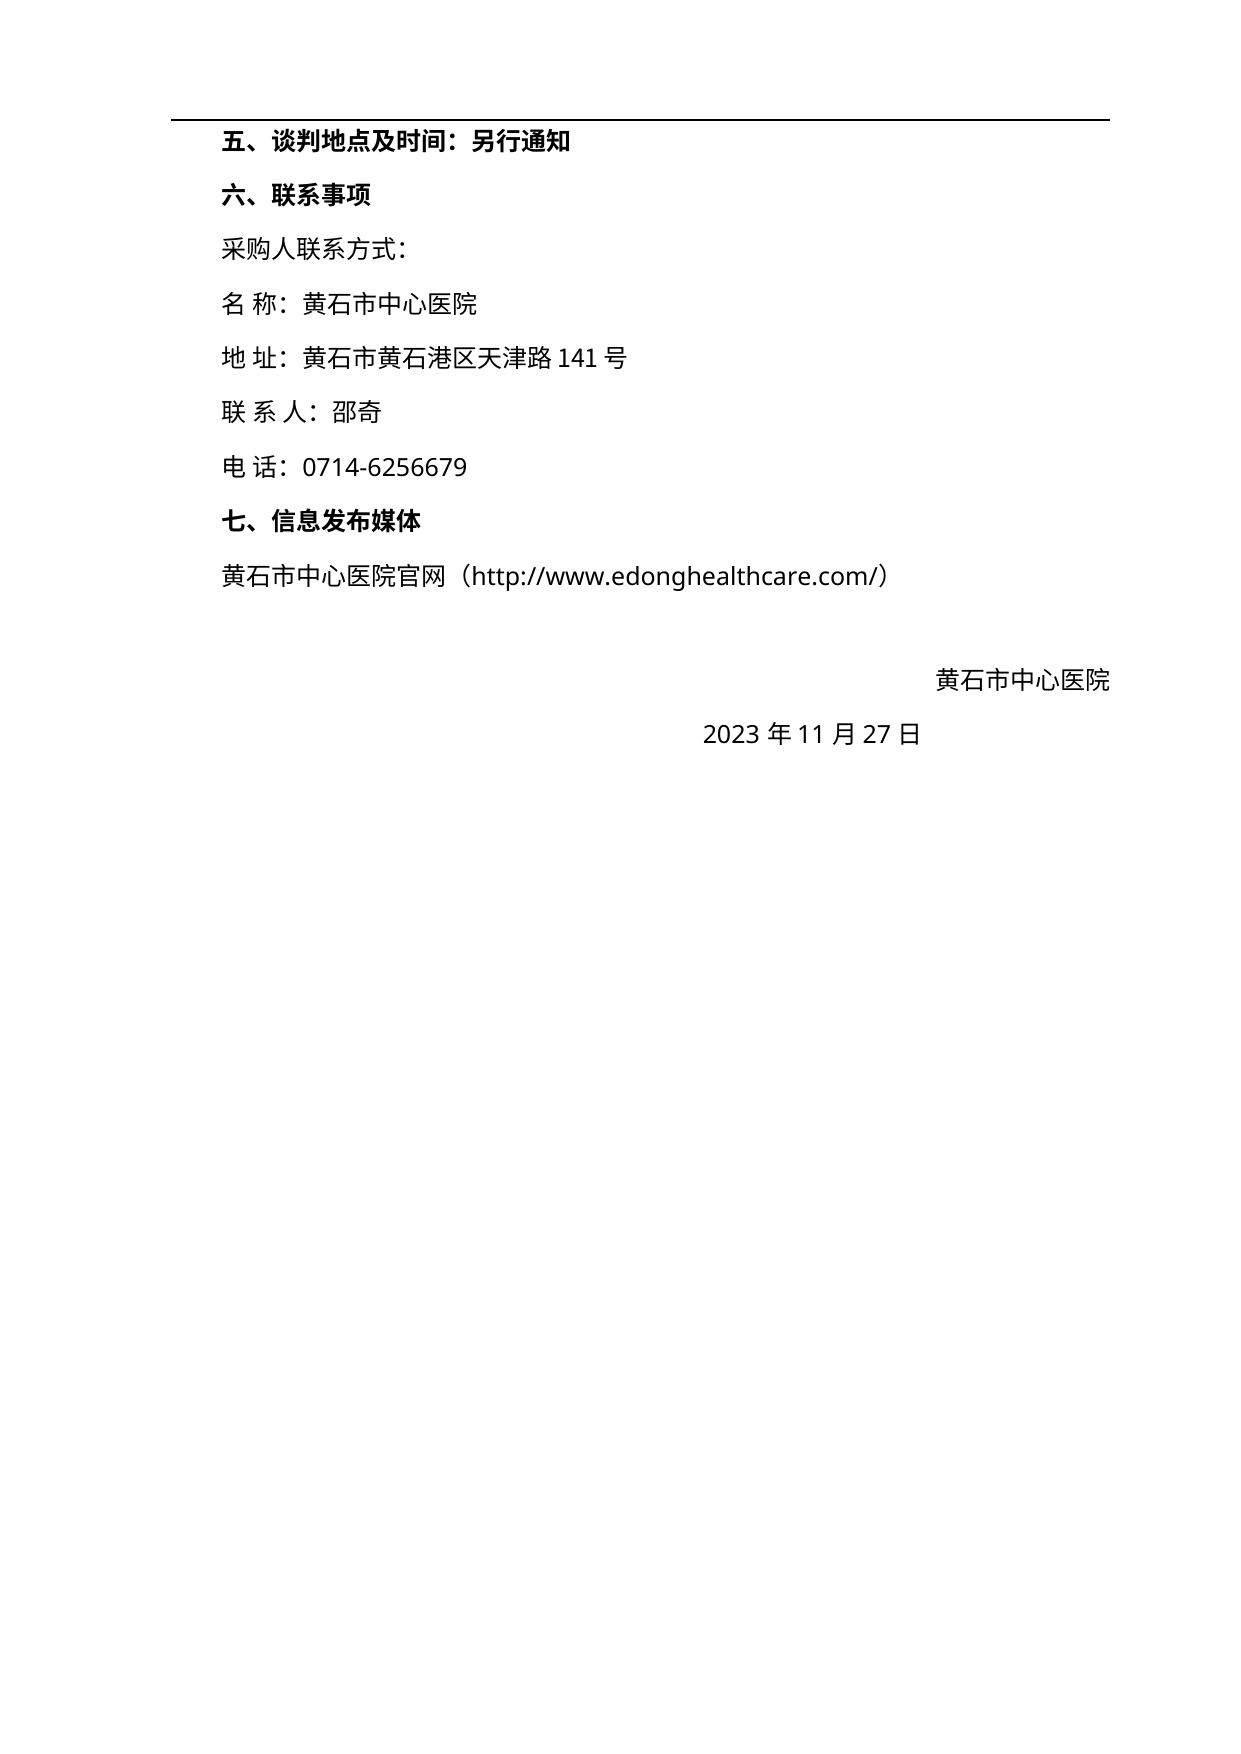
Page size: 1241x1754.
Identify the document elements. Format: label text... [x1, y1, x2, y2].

text 黄石市中心医院官网（http://www.edonghealthcare.com/） [171, 556, 1110, 592]
text 七、信息发布媒体 [171, 502, 1110, 538]
text 采购人联系方式： [171, 230, 1110, 266]
text 五、谈判地点及时间：另行通知 [171, 121, 1110, 157]
text 联 系 人：邵奇 [171, 393, 1110, 429]
text 六、联系事项 [171, 175, 1110, 212]
text 地 址：黄石市黄石港区天津路141号 [171, 338, 1110, 375]
text 名 称：黄石市中心医院 [171, 284, 1110, 320]
text 2023 年11 月 27 日第二章 供应商须知 [171, 715, 1110, 751]
text 黄石市中心医院 [171, 660, 1110, 697]
text 电 话：0714-6256679 [171, 447, 1110, 483]
